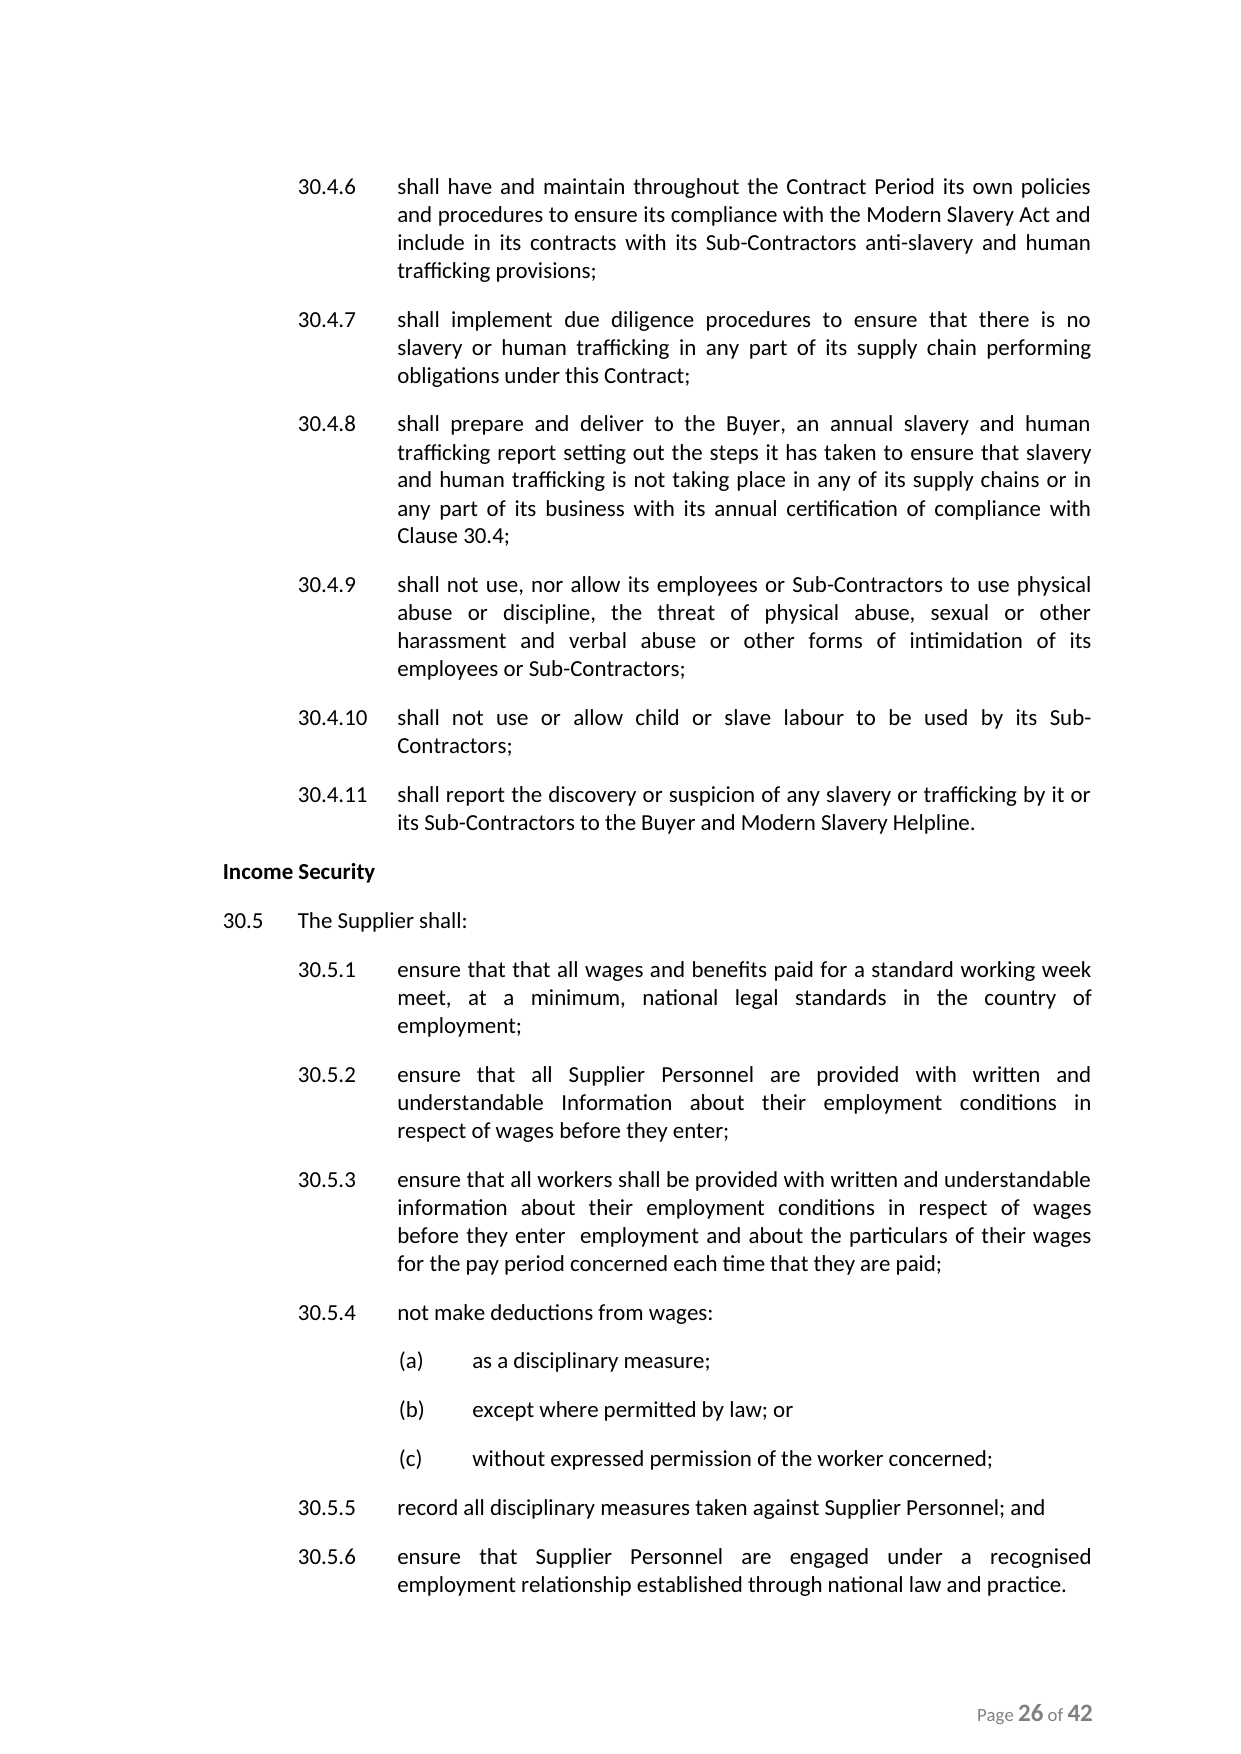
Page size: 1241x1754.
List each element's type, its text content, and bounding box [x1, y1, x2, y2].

subtitle as a disciplinary measure; [399, 1346, 1092, 1374]
subtitle not make deductions from wages: [298, 1298, 1092, 1326]
subtitle ensure that all workers shall be provided with written and understandable information about their employment conditions in respect of wages before they enter employment and about the particulars of their wages for the pay period concerned each time that they are paid; [298, 1165, 1092, 1277]
subtitle record all disciplinary measures taken against Supplier Personnel; and [298, 1493, 1092, 1521]
subtitle The Supplier shall: [223, 906, 1092, 934]
subtitle without expressed permission of the worker concerned; [399, 1444, 1092, 1472]
subtitle ensure that that all wages and benefits paid for a standard working week meet, at a minimum, national legal standards in the country of employment; [298, 955, 1092, 1039]
subtitle ensure that Supplier Personnel are engaged under a recognised employment relationship established through national law and practice. [298, 1542, 1092, 1598]
subtitle except where permitted by law; or [399, 1395, 1092, 1423]
subtitle shall not use or allow child or slave labour to be used by its Sub-Contractors; [298, 703, 1092, 759]
subtitle shall report the discovery or suspicion of any slavery or trafficking by it or its Sub-Contractors to the Buyer and Modern Slavery Helpline. [298, 780, 1092, 836]
subtitle shall have and maintain throughout the Contract Period its own policies and procedures to ensure its compliance with the Modern Slavery Act and include in its contracts with its Sub-Contractors anti-slavery and human trafficking provisions; [298, 172, 1092, 284]
text Income Security [223, 857, 1092, 885]
subtitle ensure that all Supplier Personnel are provided with written and understandable Information about their employment conditions in respect of wages before they enter; [298, 1060, 1092, 1144]
subtitle shall implement due diligence procedures to ensure that there is no slavery or human trafficking in any part of its supply chain performing obligations under this Contract; [298, 305, 1092, 389]
subtitle shall prepare and deliver to the Buyer, an annual slavery and human trafficking report setting out the steps it has taken to ensure that slavery and human trafficking is not taking place in any of its supply chains or in any part of its business with its annual certification of compliance with Clause 30.4; [298, 409, 1092, 550]
subtitle shall not use, nor allow its employees or Sub-Contractors to use physical abuse or discipline, the threat of physical abuse, sexual or other harassment and verbal abuse or other forms of intimidation of its employees or Sub-Contractors; [298, 571, 1092, 683]
